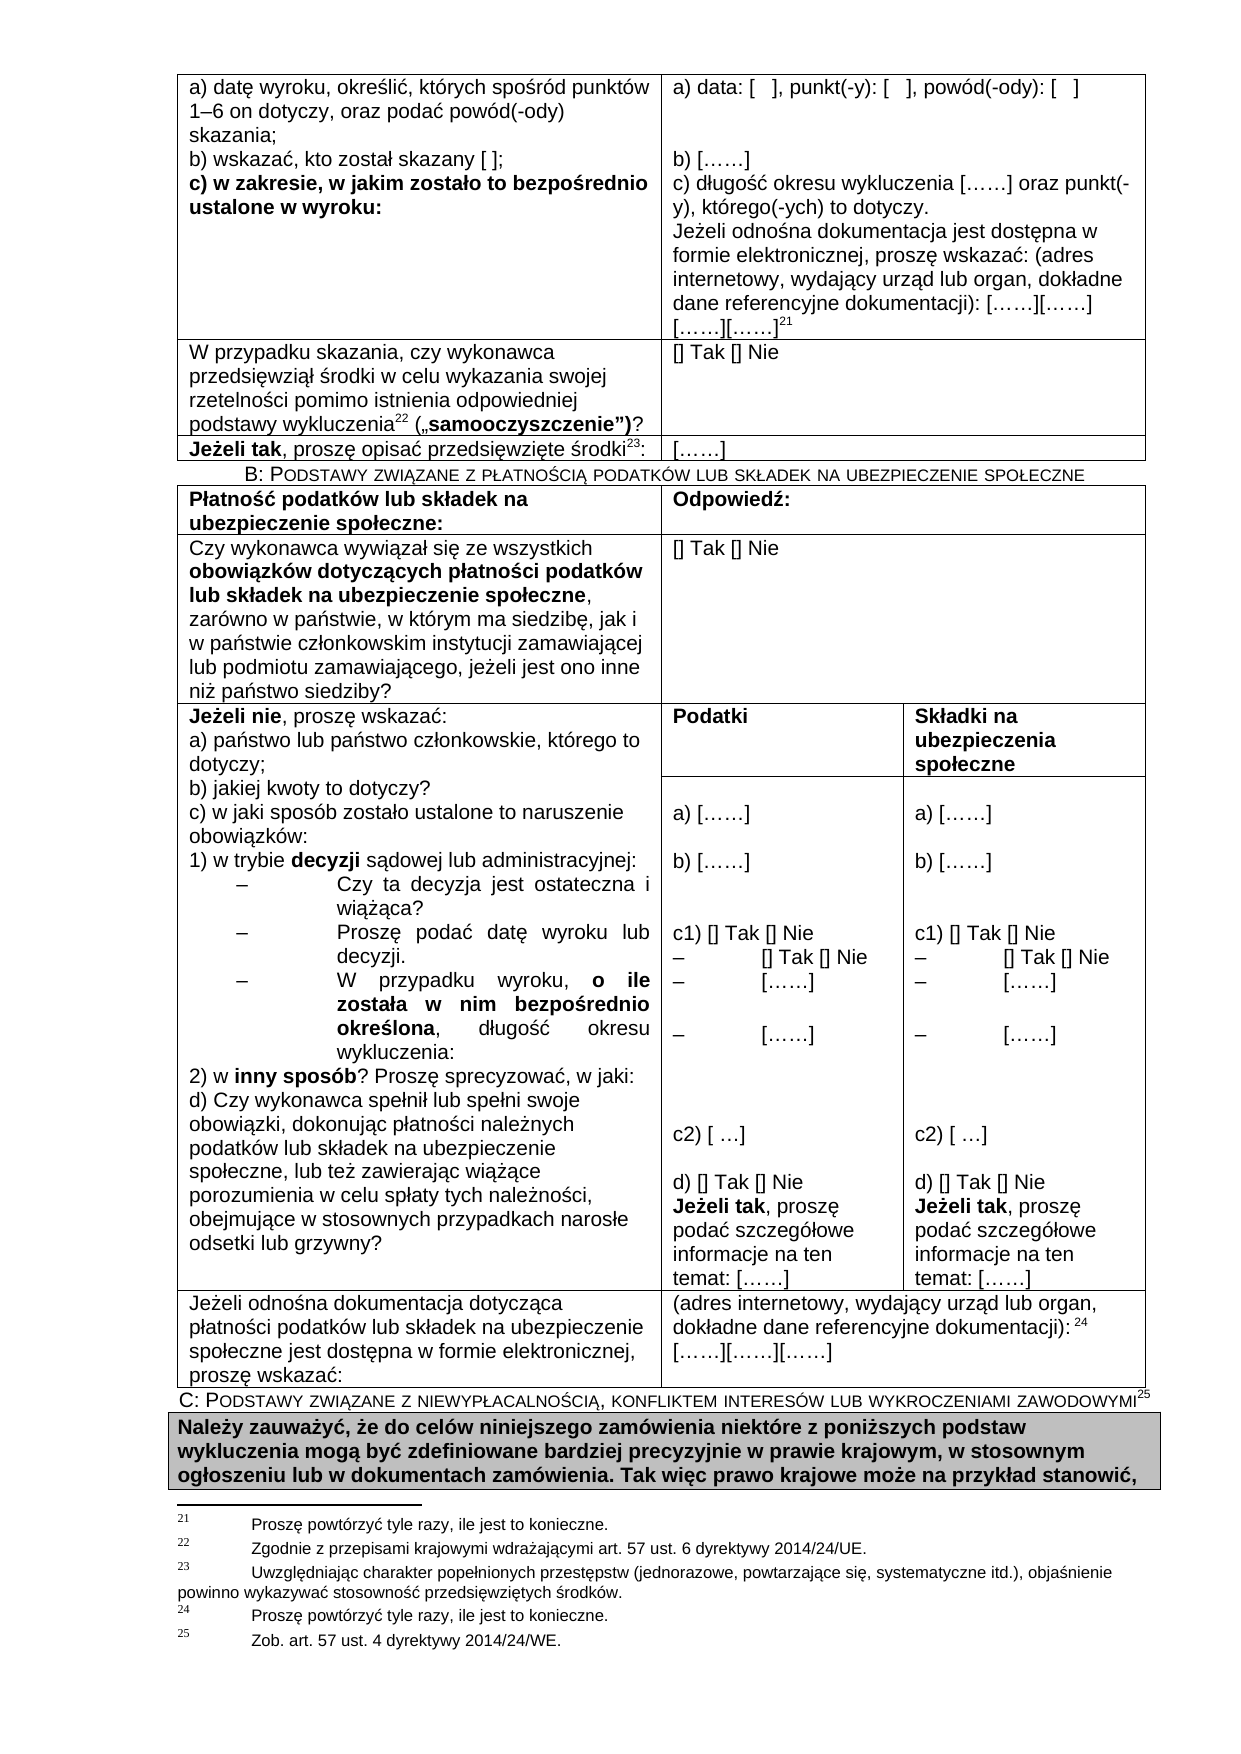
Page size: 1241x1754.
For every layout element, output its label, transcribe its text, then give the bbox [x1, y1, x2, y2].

table_cell Jeżeli tak, proszę podać: a) datę wyroku, określić, których spośród punktów 1–6 on dotyczy, oraz podać powód(-ody) skazania; b) wskazać, kto został skazany [ ]; c) w zakresie, w jakim zostało to bezpośrednio ustalone w wyroku: [178, 75, 661, 338]
table_cell a) data: [ ], punkt(-y): [ ], powód(-ody): [ ] b) [……] c) długość okresu wykluczenia [……] oraz punkt(-y), którego(-ych) to dotyczy. Jeżeli odnośna dokumentacja jest dostępna w formie elektronicznej, proszę wskazać: (adres internetowy, wydający urząd lub organ, dokładne dane referencyjne dokumentacji): [……][……][……][……] [662, 75, 1145, 338]
table_cell Jeżeli tak, proszę opisać przedsięwzięte środki: [178, 436, 661, 460]
table_cell (adres internetowy, wydający urząd lub organ, dokładne dane referencyjne dokumentacji): [……][……][……] [662, 1291, 1145, 1387]
table_header Odpowiedź: [662, 486, 1145, 534]
table_cell a) [……] b) [……] c1) [] Tak [] Nie [] Tak [] Nie [……] [……] c2) [ …] d) [] Tak [] Nie Jeżeli tak, proszę podać szczegółowe informacje na ten temat: [……] [904, 777, 1145, 1290]
table_cell Jeżeli odnośna dokumentacja dotycząca płatności podatków lub składek na ubezpieczenie społeczne jest dostępna w formie elektronicznej, proszę wskazać: [178, 1291, 661, 1387]
table_cell Podatki [662, 704, 903, 776]
title C: Podstawy związane z niewypłacalnością, konfliktem interesów lub wykroczeniami zawodowymi [177, 1388, 1152, 1412]
table_cell a) [……] b) [……] c1) [] Tak [] Nie [] Tak [] Nie [……] [……] c2) [ …] d) [] Tak [] Nie Jeżeli tak, proszę podać szczegółowe informacje na ten temat: [……] [662, 777, 903, 1290]
table_cell Jeżeli nie, proszę wskazać: a) państwo lub państwo członkowskie, którego to dotyczy; b) jakiej kwoty to dotyczy? c) w jaki sposób zostało ustalone to naruszenie obowiązków: 1) w trybie decyzji sądowej lub administracyjnej: Czy ta decyzja jest ostateczna i wiążąca? Proszę podać datę wyroku lub decyzji. W przypadku wyroku, o ile została w nim bezpośrednio określona, długość okresu wykluczenia: 2) w inny sposób? Proszę sprecyzować, w jaki: d) Czy wykonawca spełnił lub spełni swoje obowiązki, dokonując płatności należnych podatków lub składek na ubezpieczenie społeczne, lub też zawierając wiążące porozumienia w celu spłaty tych należności, obejmujące w stosownych przypadkach narosłe odsetki lub grzywny? [178, 704, 661, 1290]
table_header Płatność podatków lub składek na ubezpieczenie społeczne: [178, 486, 661, 534]
table_cell W przypadku skazania, czy wykonawca przedsięwziął środki w celu wykazania swojej rzetelności pomimo istnienia odpowiedniej podstawy wykluczenia („samooczyszczenie”)? [178, 340, 661, 435]
table_cell [……] [662, 436, 1145, 460]
table_cell [] Tak [] Nie [662, 535, 1145, 703]
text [169, 1413, 1160, 1489]
title B: Podstawy związane z płatnością podatków lub składek na ubezpieczenie społeczne [177, 461, 1152, 485]
table_cell Czy wykonawca wywiązał się ze wszystkich obowiązków dotyczących płatności podatków lub składek na ubezpieczenie społeczne, zarówno w państwie, w którym ma siedzibę, jak i w państwie członkowskim instytucji zamawiającej lub podmiotu zamawiającego, jeżeli jest ono inne niż państwo siedziby? [178, 535, 661, 703]
table_cell [] Tak [] Nie [662, 340, 1145, 435]
table_cell Składki na ubezpieczenia społeczne [904, 704, 1145, 776]
